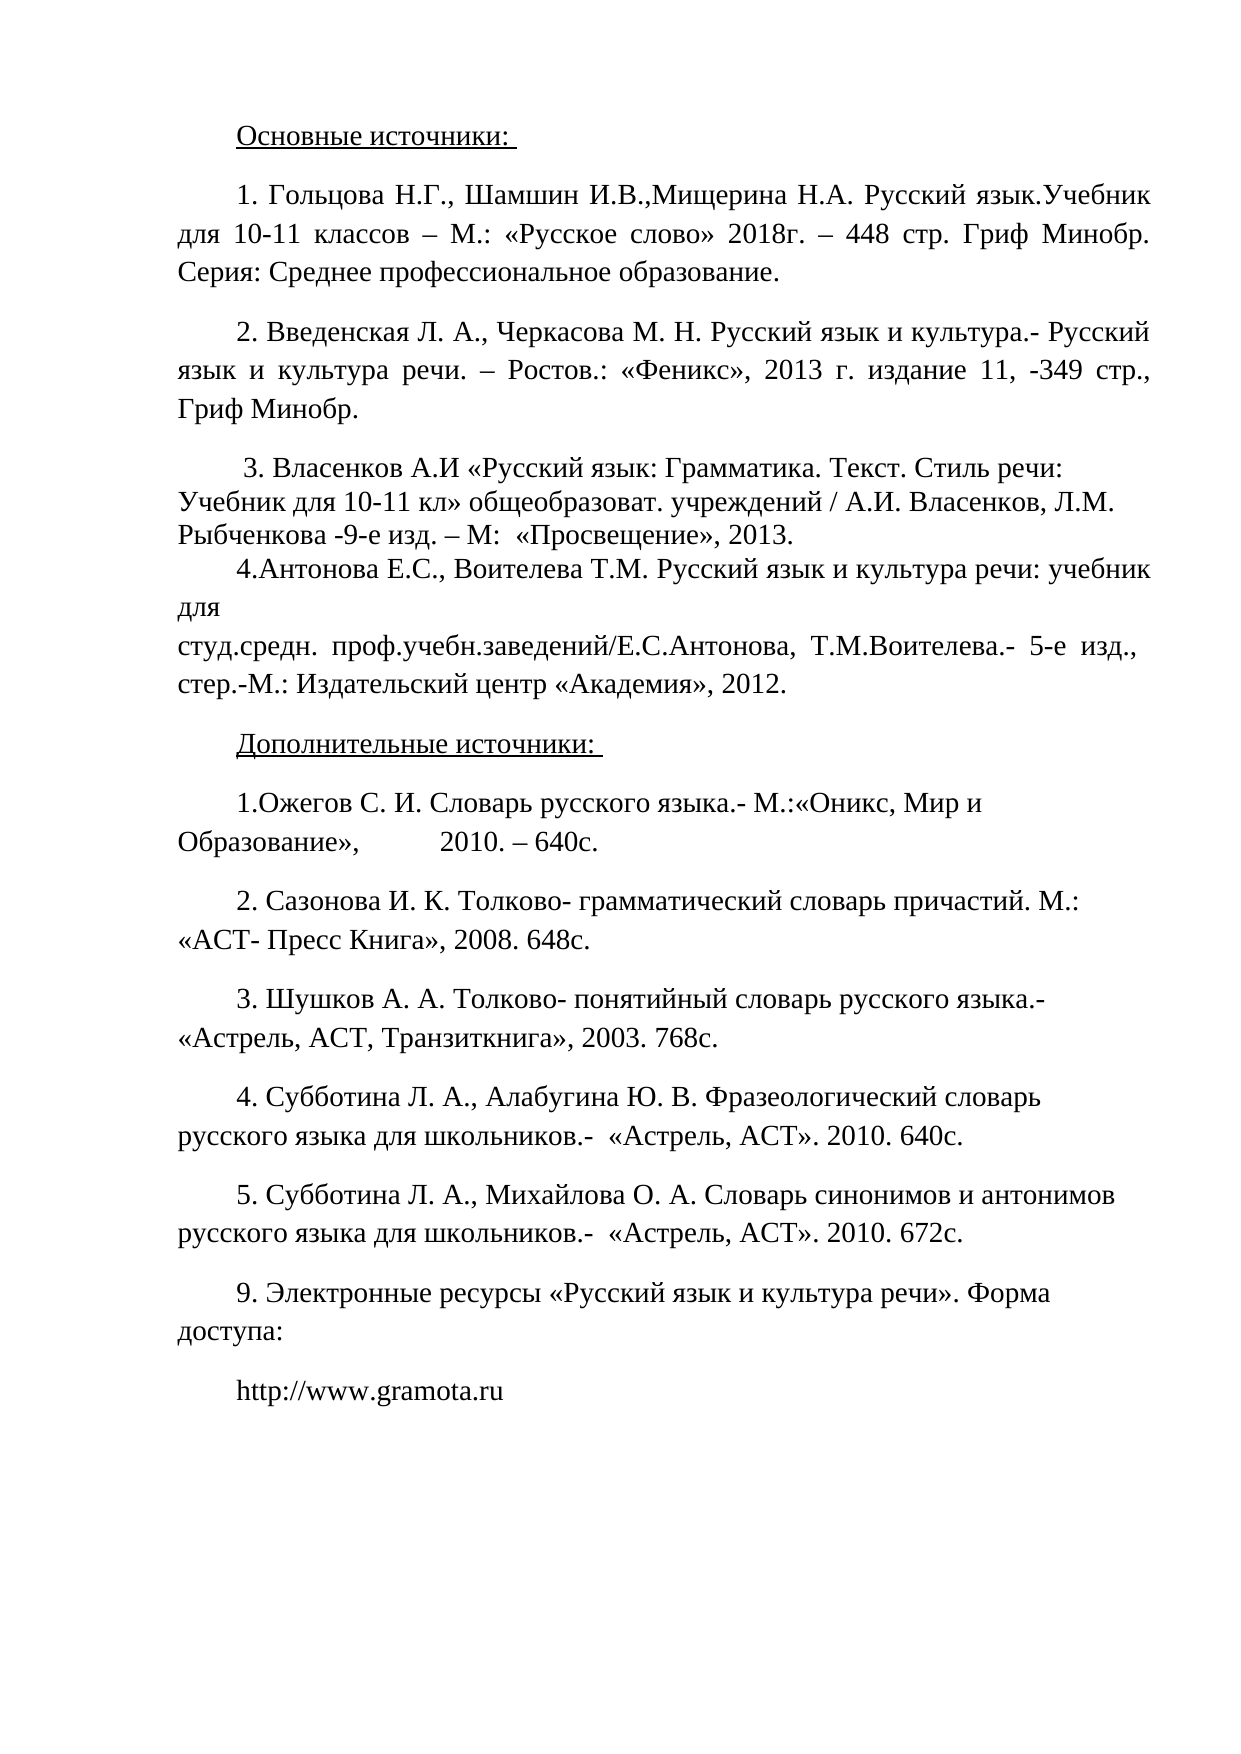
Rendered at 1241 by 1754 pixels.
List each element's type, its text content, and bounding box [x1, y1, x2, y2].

text 3. Власенков А.И «Русский язык: Грамматика. Текст. Стиль речи: Учебник для 10-11 кл» общеобразоват. учреждений / А.И. Власенков, Л.М. Рыбченкова -9-е изд. – М: «Просвещение», 2013. [177, 450, 1152, 551]
text 5. Субботина Л. А., Михайлова О. А. Словарь синонимов и антонимов русского языка для школьников.- «Астрель, АСТ». 2010. 672с. [177, 1177, 1152, 1249]
text 4. Субботина Л. А., Алабугина Ю. В. Фразеологический словарь русского языка для школьников.- «Астрель, АСТ». 2010. 640с. [177, 1079, 1152, 1151]
text Основные источники: [177, 118, 1152, 152]
text 1.Ожегов С. И. Словарь русского языка.- М.:«Оникс, Мир и Образование», 2010. – 640с. [177, 785, 1152, 857]
text 1. Гольцова Н.Г., Шамшин И.В.,Мищерина Н.А. Русский язык.Учебник для 10-11 классов – М.: «Русское слово» 2018г. – 448 стр. Гриф Минобр. Серия: Среднее профессиональное образование. [177, 177, 1152, 288]
text 3. Шушков А. А. Толково- понятийный словарь русского языка.- «Астрель, АСТ, Транзиткнига», 2003. 768с. [177, 981, 1152, 1053]
text 4.Антонова Е.С., Воителева Т.М. Русский язык и культура речи: учебник для студ.средн. проф.учебн.заведений/Е.С.Антонова, Т.М.Воителева.- 5-е изд., стер.-М.: Издательский центр «Академия», 2012. [177, 551, 1152, 700]
text 9. Электронные ресурсы «Русский язык и культура речи». Форма доступа: [177, 1275, 1152, 1347]
text http://www.gramota.ru [177, 1373, 1152, 1406]
text 2. Введенская Л. А., Черкасова М. Н. Русский язык и культура.- Русский язык и культура речи. – Ростов.: «Феникс», 2013 г. издание 11, -349 стр., Гриф Минобр. [177, 314, 1152, 424]
text Дополнительные источники: [177, 726, 1152, 759]
text 2. Сазонова И. К. Толково- грамматический словарь причастий. М.: «АСТ- Пресс Книга», 2008. 648с. [177, 883, 1152, 955]
